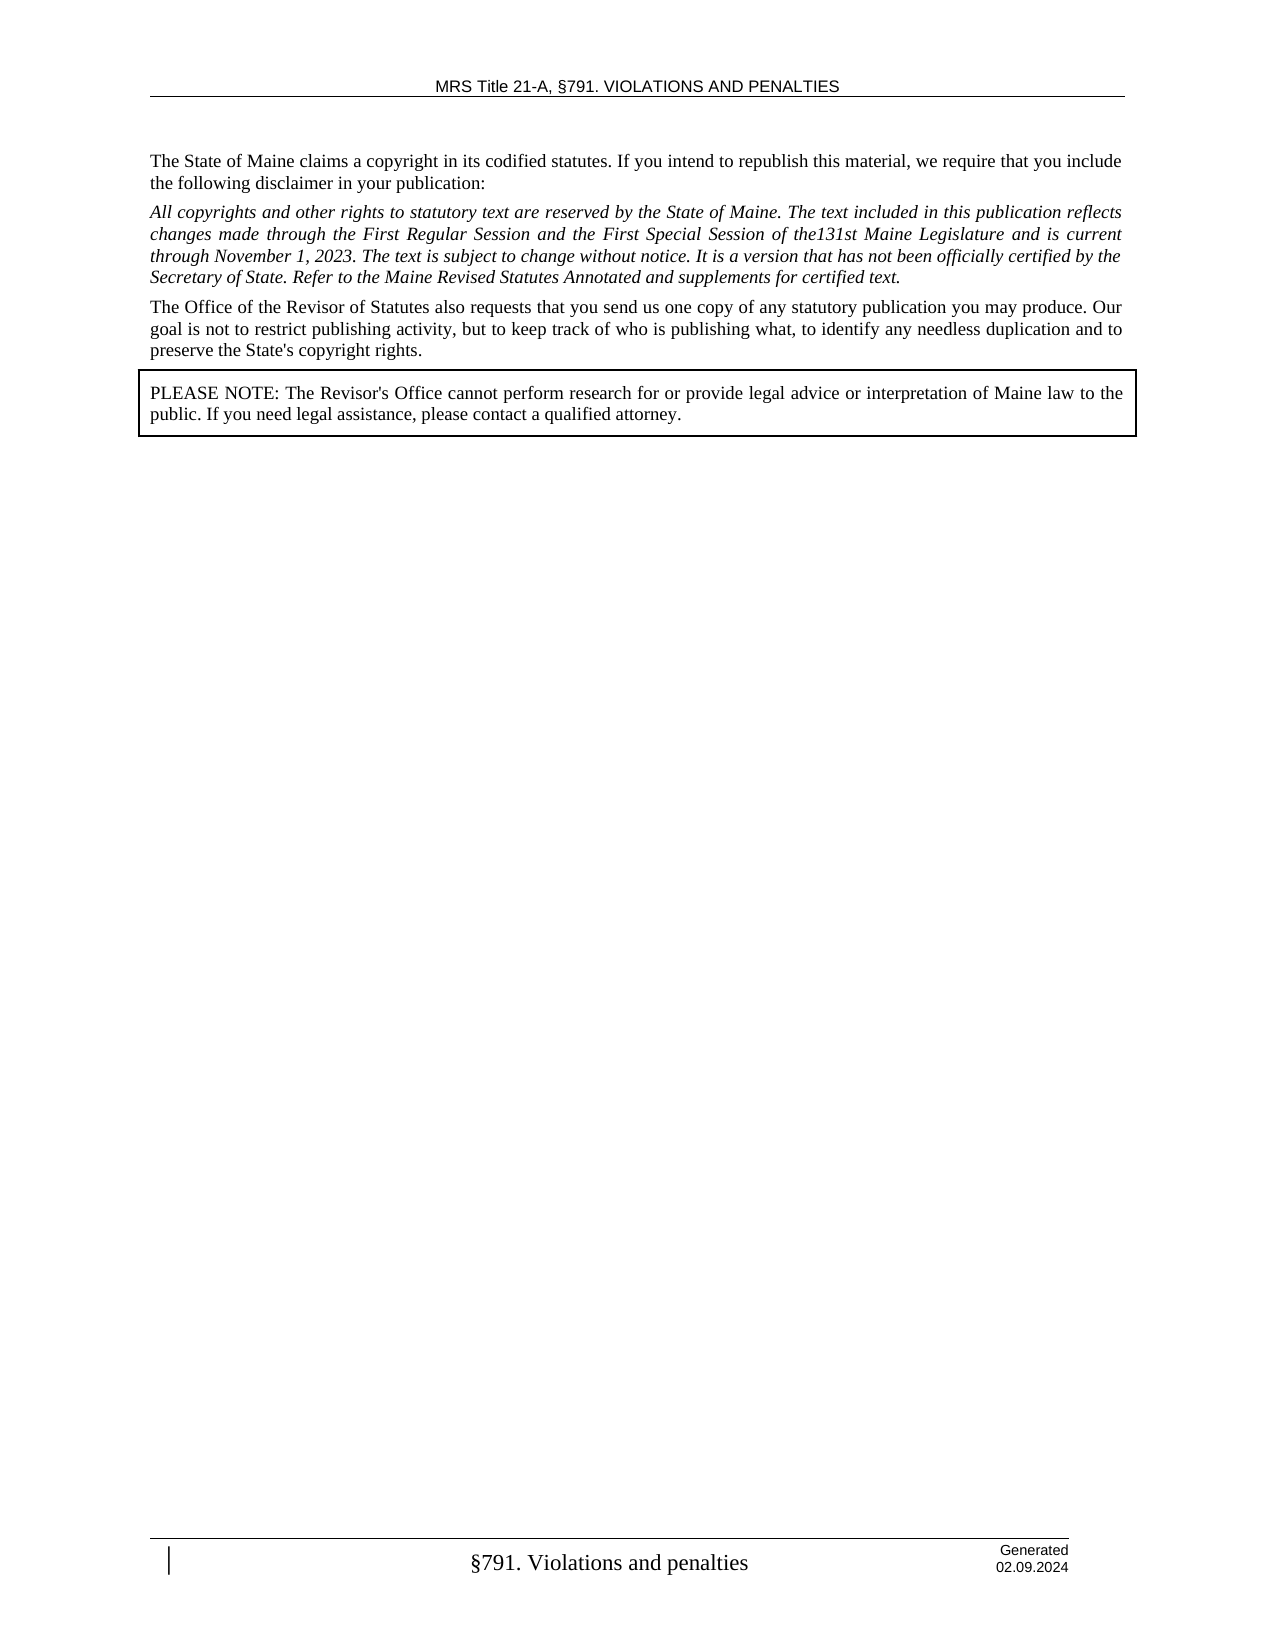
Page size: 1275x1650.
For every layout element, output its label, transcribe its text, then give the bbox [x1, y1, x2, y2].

text All copyrights and other rights to statutory text are reserved by the State of Maine. The text included in this publication reflects changes made through the First Regular Session and the First Special Session of the131st Maine Legislature and is current through November 1, 2023 . The text is subject to change without notice. It is a version that has not been officially certified by the Secretary of State. Refer to the Maine Revised Statutes Annotated and supplements for certified text. [150, 201, 1125, 288]
text PLEASE NOTE: The Revisor's Office cannot perform research for or provide legal advice or interpretation of Maine law to the public. If you need legal assistance, please contact a qualified attorney. [140, 371, 1135, 435]
text The Office of the Revisor of Statutes also requests that you send us one copy of any statutory publication you may produce. Our goal is not to restrict publishing activity, but to keep track of who is publishing what, to identify any needless duplication and to preserve the State's copyright rights. [150, 296, 1125, 361]
text The State of Maine claims a copyright in its codified statutes. If you intend to republish this material, we require that you include the following disclaimer in your publication: [150, 150, 1125, 193]
